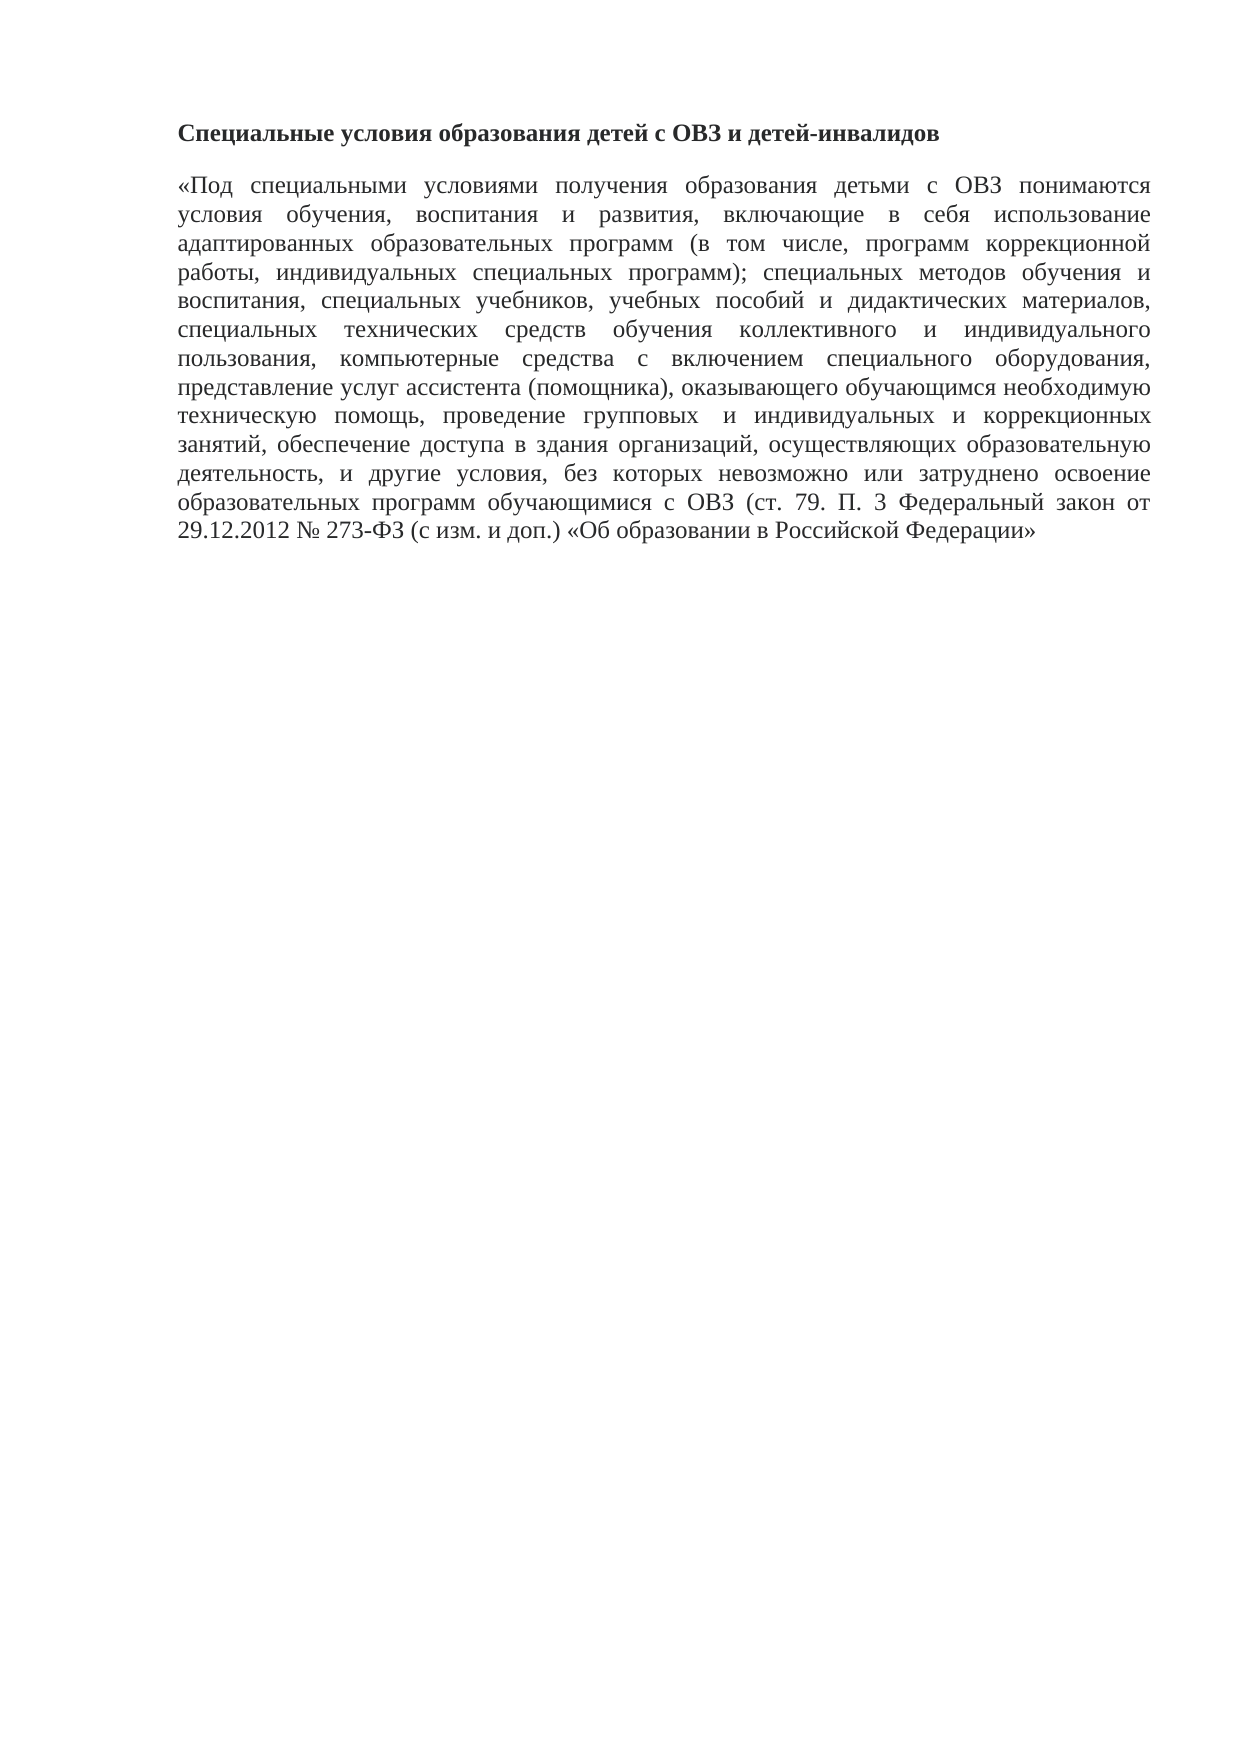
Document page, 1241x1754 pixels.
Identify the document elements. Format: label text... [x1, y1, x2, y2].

text «Под специальными условиями получения образования детьми с ОВЗ понимаются условия обучения, воспитания и развития, включающие в себя использование адаптированных образовательных программ (в том числе, программ коррекционной работы, индивидуальных специальных программ); специальных методов обучения и воспитания, специальных учебников, учебных пособий и дидактических материалов, специальных технических средств обучения коллективного и индивидуального пользования, компьютерные средства с включением специального оборудования, представление услуг ассистента (помощника), оказывающего обучающимся необходимую техническую помощь, проведение групповых и индивидуальных и коррекционных занятий, обеспечение доступа в здания организаций, осуществляющих образовательную деятельность, и другие условия, без которых невозможно или затруднено освоение образовательных программ обучающимися с ОВЗ (ст. 79. П. 3 Федеральный закон от 29.12.2012 № 273-ФЗ (с изм. и доп.) «Об образовании в Российской Федерации» [177, 170, 1152, 544]
text Специальные условия образования детей с ОВЗ и детей-инвалидов [177, 118, 1152, 147]
